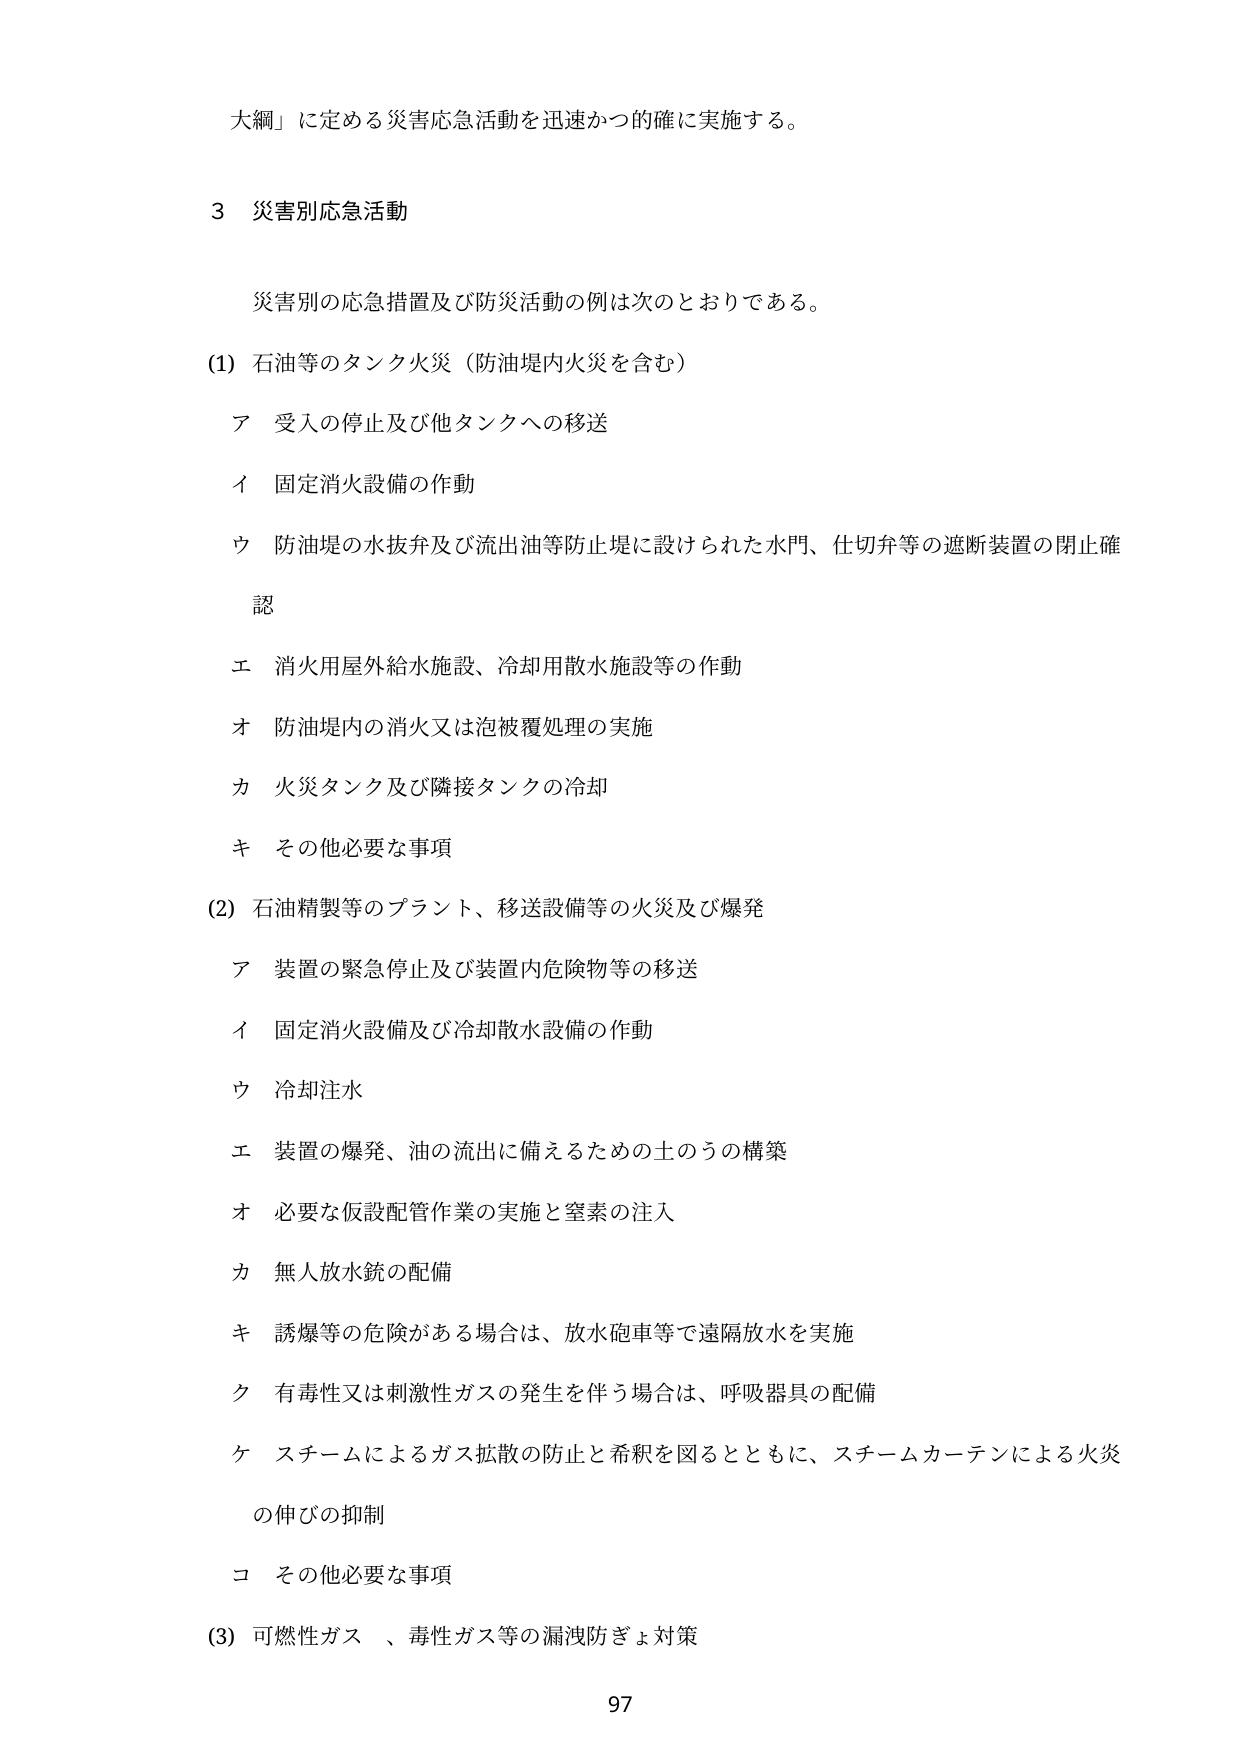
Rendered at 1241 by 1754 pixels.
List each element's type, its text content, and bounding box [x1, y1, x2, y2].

text キ 誘爆等の危険がある場合は、放水砲車等で遠隔放水を実施 [222, 1301, 1122, 1362]
text オ 防油堤内の消火又は泡被覆処理の実施 [222, 695, 1122, 756]
text ア 装置の緊急停止及び装置内危険物等の移送 [222, 938, 1122, 998]
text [222, 89, 1122, 149]
text 災害別の応急措置及び防災活動の例は次のとおりである。 [118, 271, 1122, 331]
text エ 装置の爆発、油の流出に備えるための土のうの構築 [222, 1119, 1122, 1180]
text ウ 防油堤の水抜弁及び流出油等防止堤に設けられた水門、仕切弁等の遮断装置の閉止確認 [222, 513, 1122, 634]
text ク 有毒性又は刺激性ガスの発生を伴う場合は、呼吸器具の配備 [222, 1362, 1122, 1423]
text エ 消火用屋外給水施設、冷却用散水施設等の作動 [222, 634, 1122, 695]
text イ 固定消火設備及び冷却散水設備の作動 [222, 998, 1122, 1059]
text キ その他必要な事項 [222, 816, 1122, 877]
text (3)可燃性ガス、毒性ガス等の漏洩防ぎょ対策 [118, 1604, 1122, 1665]
text (2)石油精製等のプラント、移送設備等の火災及び爆発 [118, 877, 1122, 938]
text カ 火災タンク及び隣接タンクの冷却 [222, 756, 1122, 816]
text イ 固定消火設備の作動 [222, 453, 1122, 513]
text オ 必要な仮設配管作業の実施と窒素の注入 [222, 1180, 1122, 1241]
text カ 無人放水銃の配備 [222, 1241, 1122, 1301]
text ケ スチームによるガス拡散の防止と希釈を図るとともに、スチームカーテンによる火炎の伸びの抑制 [222, 1423, 1122, 1544]
text ウ 冷却注水 [222, 1059, 1122, 1119]
text ア 受入の停止及び他タンクへの移送 [222, 392, 1122, 453]
text (1)石油等のタンク火災（防油堤内火災を含む） [118, 331, 1122, 392]
text コ その他必要な事項 [222, 1544, 1122, 1604]
text ３ 災害別応急活動 [118, 180, 1122, 240]
